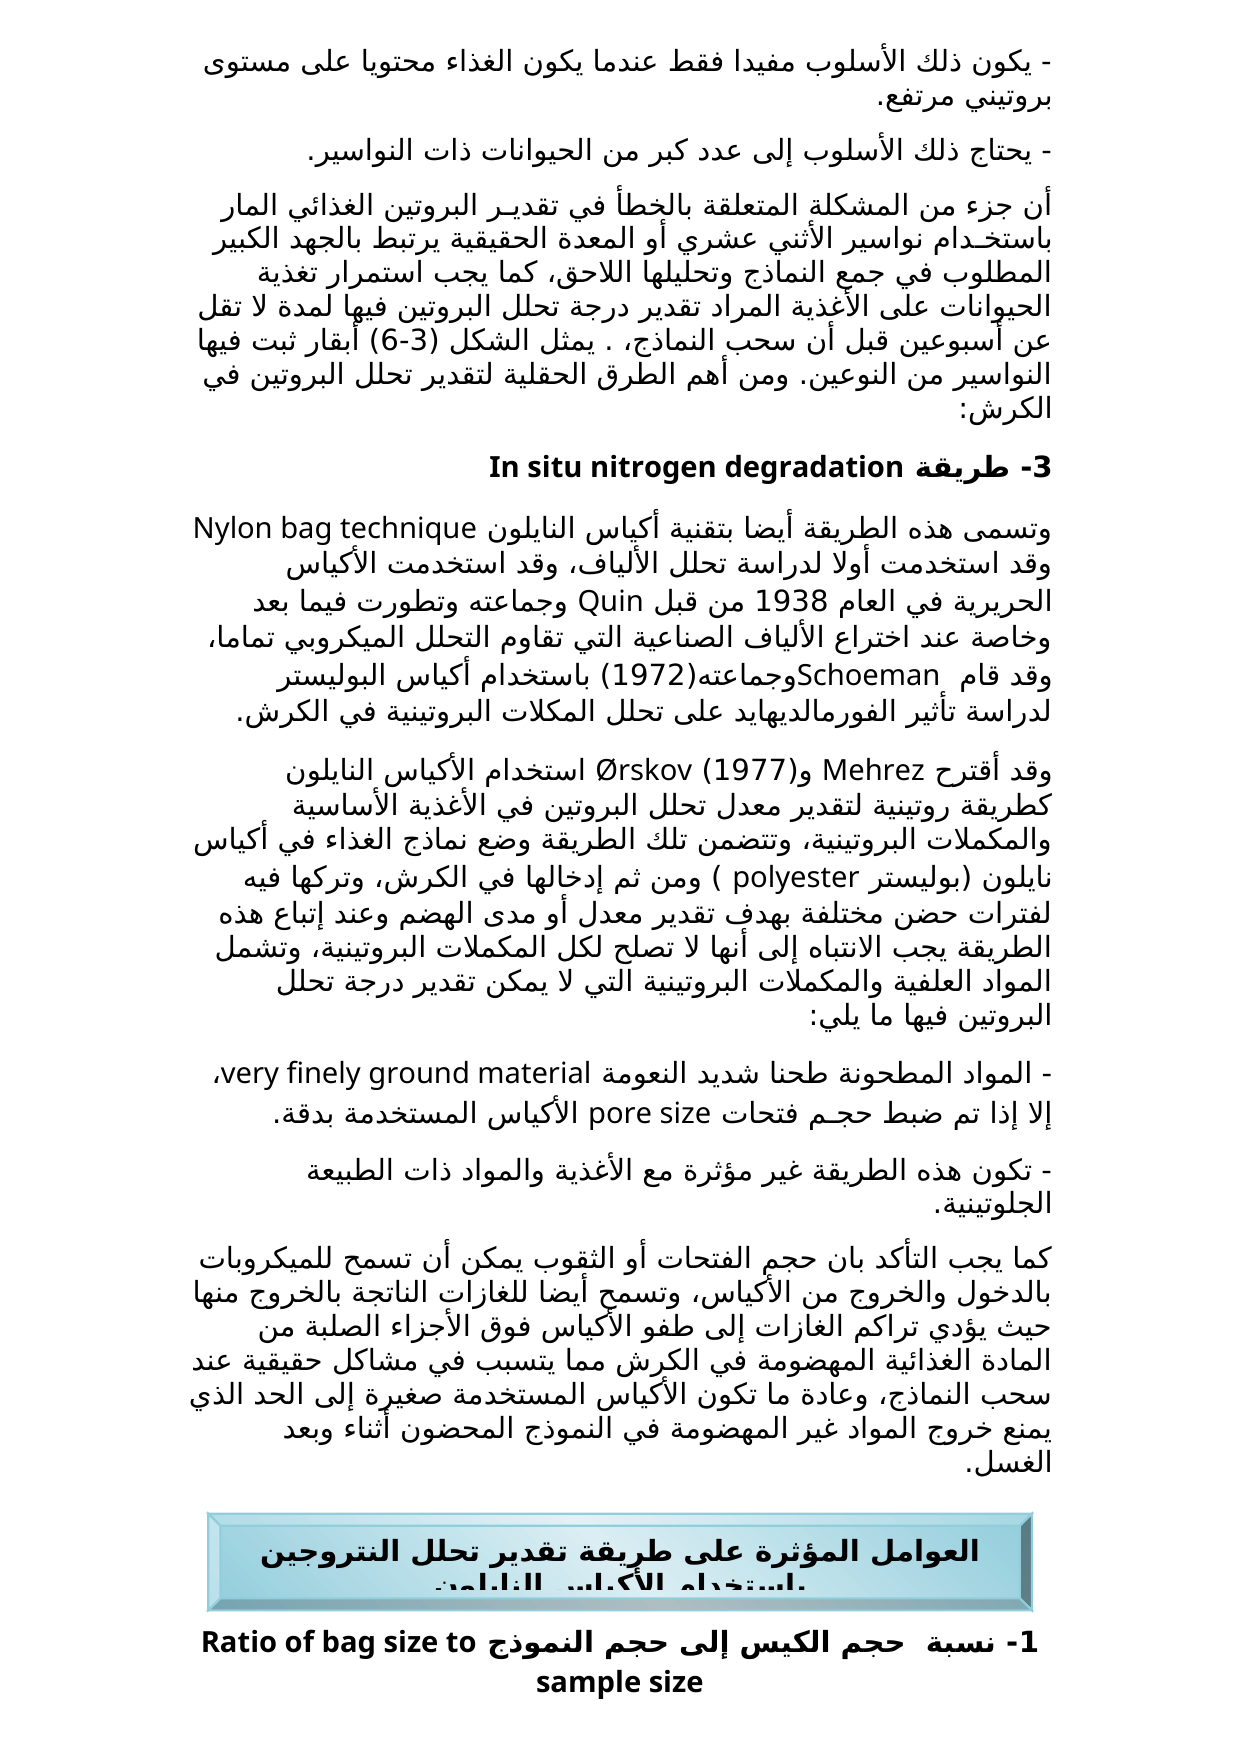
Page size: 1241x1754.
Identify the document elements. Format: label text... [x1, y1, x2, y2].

text 3- طريقة In situ nitrogen degradation [187, 446, 1053, 486]
text كما يجب التأكد بان حجم الفتحات أو الثقوب يمكن أن تسمح للميكروبات بالدخول والخروج من الأكياس، وتسمح أيضا للغازات الناتجة بالخروج منها حيث يؤدي تراكم الغازات إلى طفو الأكياس فوق الأجزاء الصلبة من المادة الغذائية المهضومة في الكرش مما يتسبب في مشاكل حقيقية عند سحب النماذج، وعادة ما تكون الأكياس المستخدمة صغيرة إلى الحد الذي يمنع خروج المواد غير المهضومة في النموذج المحضون أثناء وبعد الغسل. [187, 1242, 1053, 1479]
text - تكون هذه الطريقة غير مؤثرة مع الأغذية والمواد ذات الطبيعة الجلوتينية. [187, 1153, 1053, 1221]
text وتسمى هذه الطريقة أيضا بتقنية أكياس النايلون Nylon bag technique وقد استخدمت أولا لدراسة تحلل الألياف، وقد استخدمت الأكياس الحريرية في العام 1938 من قبل Quin وجماعته وتطورت فيما بعد وخاصة عند اختراع الألياف الصناعية التي تقاوم التحلل الميكروبي تماما، وقد قام Schoemanوجماعته(1972) باستخدام أكياس البوليستر لدراسة تأثير الفورمالديهايد على تحلل المكلات البروتينية في الكرش. [187, 507, 1053, 728]
text أن جزء من المشكلة المتعلقة بالخطأ في تقديـر البروتين الغذائي المار باستخـدام نواسير الأثني عشري أو المعدة الحقيقية يرتبط بالجهد الكبير المطلوب في جمع النماذج وتحليلها اللاحق، كما يجب استمرار تغذية الحيوانات على الأغذية المراد تقدير درجة تحلل البروتين فيها لمدة لا تقل عن أسبوعين قبل أن سحب النماذج، . يمثل الشكل (3-6) أبقار ثبت فيها النواسير من النوعين. ومن أهم الطرق الحقلية لتقدير تحلل البروتين في الكرش: [187, 188, 1053, 426]
text 1- نسبة حجم الكيس إلى حجم النموذج Ratio of bag size to sample size [187, 1621, 1053, 1701]
text وقد أقترح Mehrez و(1977) Ørskov استخدام الأكياس النايلون كطريقة روتينية لتقدير معدل تحلل البروتين في الأغذية الأساسية والمكملات البروتينية، وتتضمن تلك الطريقة وضع نماذج الغذاء في أكياس نايلون (بوليستر polyester ) ومن ثم إدخالها في الكرش، وتركها فيه لفترات حضن مختلفة بهدف تقدير معدل أو مدى الهضم وعند إتباع هذه الطريقة يجب الانتباه إلى أنها لا تصلح لكل المكملات البروتينية، وتشمل المواد العلفية والمكملات البروتينية التي لا يمكن تقدير درجة تحلل البروتين فيها ما يلي: [187, 749, 1053, 1032]
text - المواد المطحونة طحنا شديد النعومة very finely ground material، إلا إذا تم ضبط حجـم فتحات pore size الأكياس المستخدمة بدقة. [187, 1053, 1053, 1132]
text - يكون ذلك الأسلوب مفيدا فقط عندما يكون الغذاء محتويا على مستوى بروتيني مرتفع. [187, 44, 1053, 112]
text - يحتاج ذلك الأسلوب إلى عدد كبر من الحيوانات ذات النواسير. [187, 133, 1053, 167]
